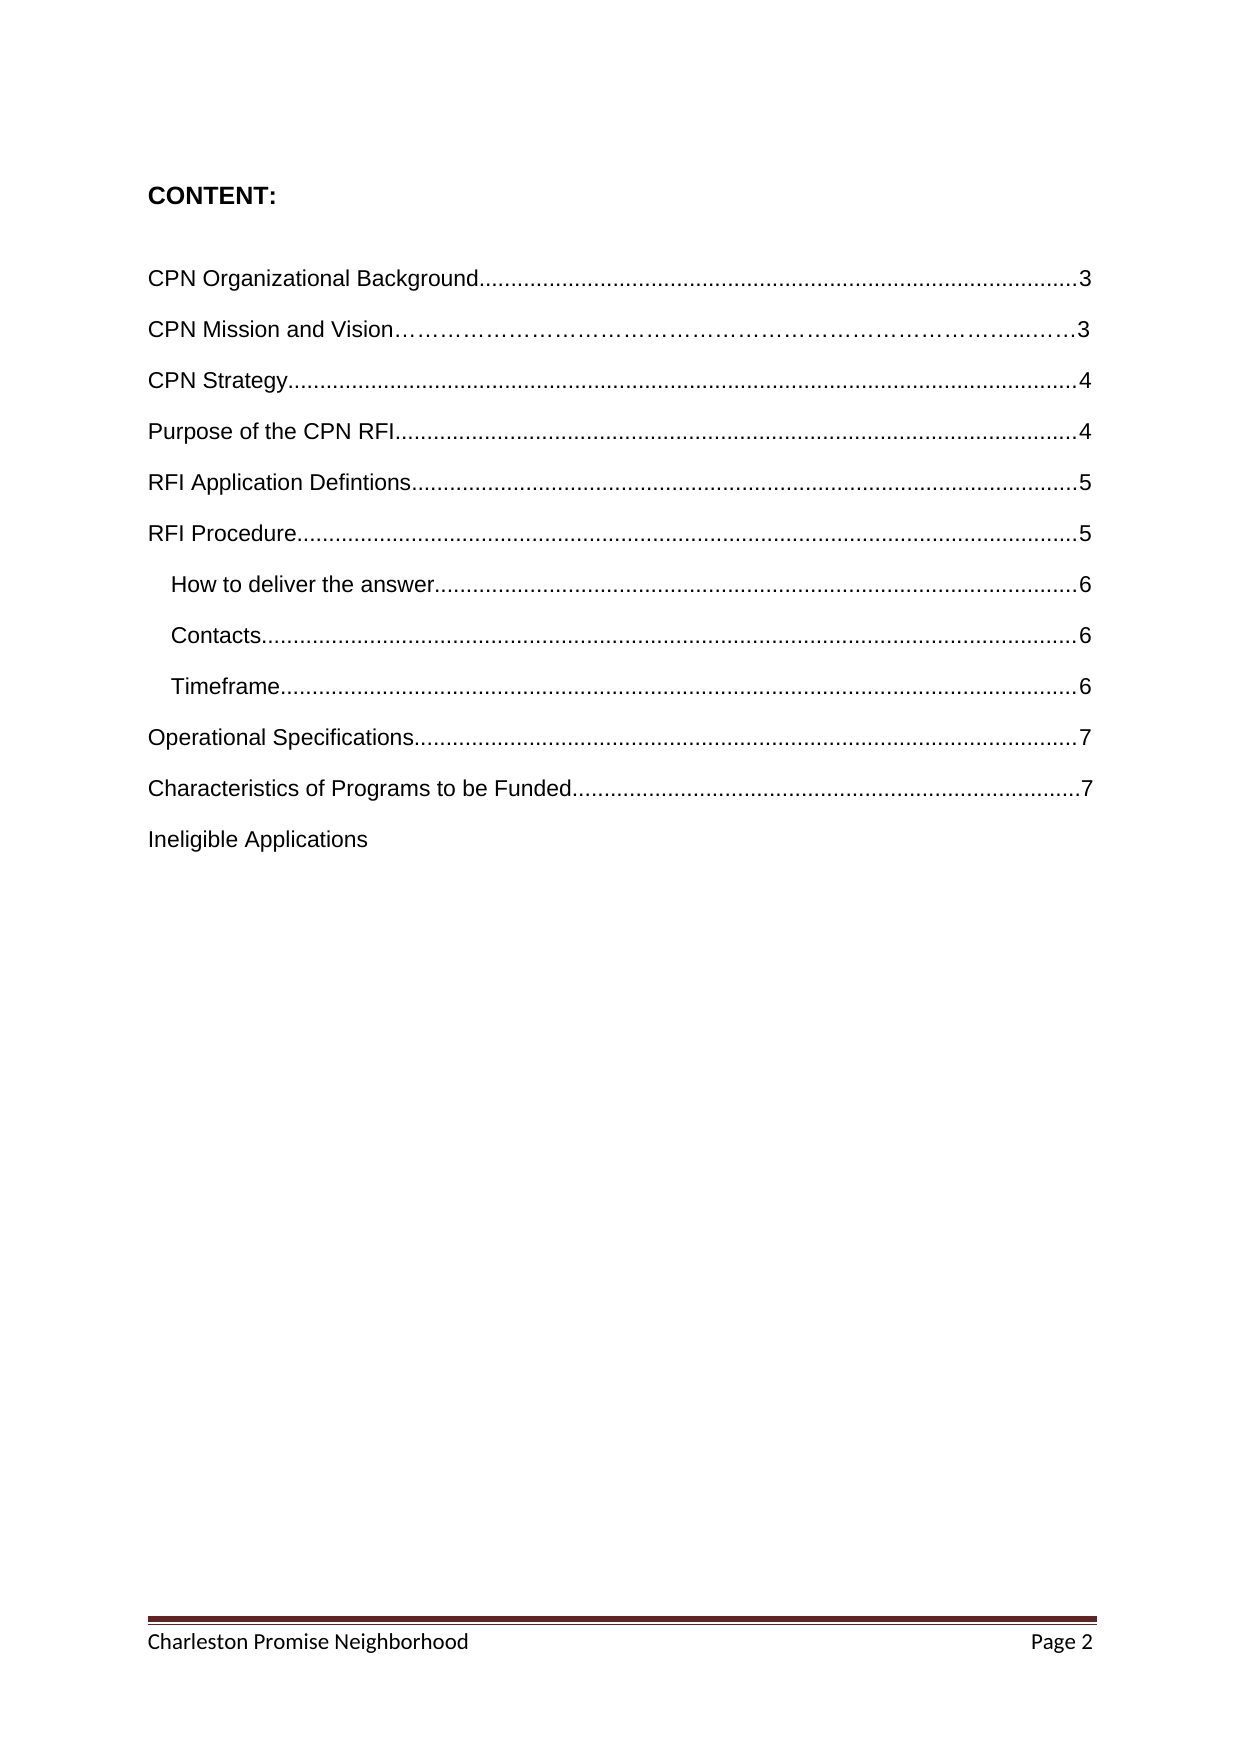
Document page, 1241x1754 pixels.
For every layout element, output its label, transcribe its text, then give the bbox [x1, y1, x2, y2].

text Purpose of the CPN RFI 4 [148, 418, 1097, 444]
text Characteristics of Programs to be Funded................................................................................7 [148, 775, 1097, 801]
text Ineligible Applications 7 [148, 826, 1097, 852]
text CPN Organizational Background 3 [148, 265, 1097, 291]
text CPN Mission and Vision………………………………………………………………………...……3 [148, 316, 1097, 342]
text Timeframe 6 [171, 673, 1097, 699]
text CPN Strategy 4 [148, 367, 1097, 393]
text CONTENT: [148, 181, 1097, 209]
text Operational Specifications 7 [148, 724, 1097, 750]
text RFI Procedure 5 [148, 520, 1097, 546]
text How to deliver the answer 6 [171, 571, 1097, 597]
text RFI Application Defintions 5 [148, 469, 1097, 495]
text Contacts 6 [171, 622, 1097, 648]
